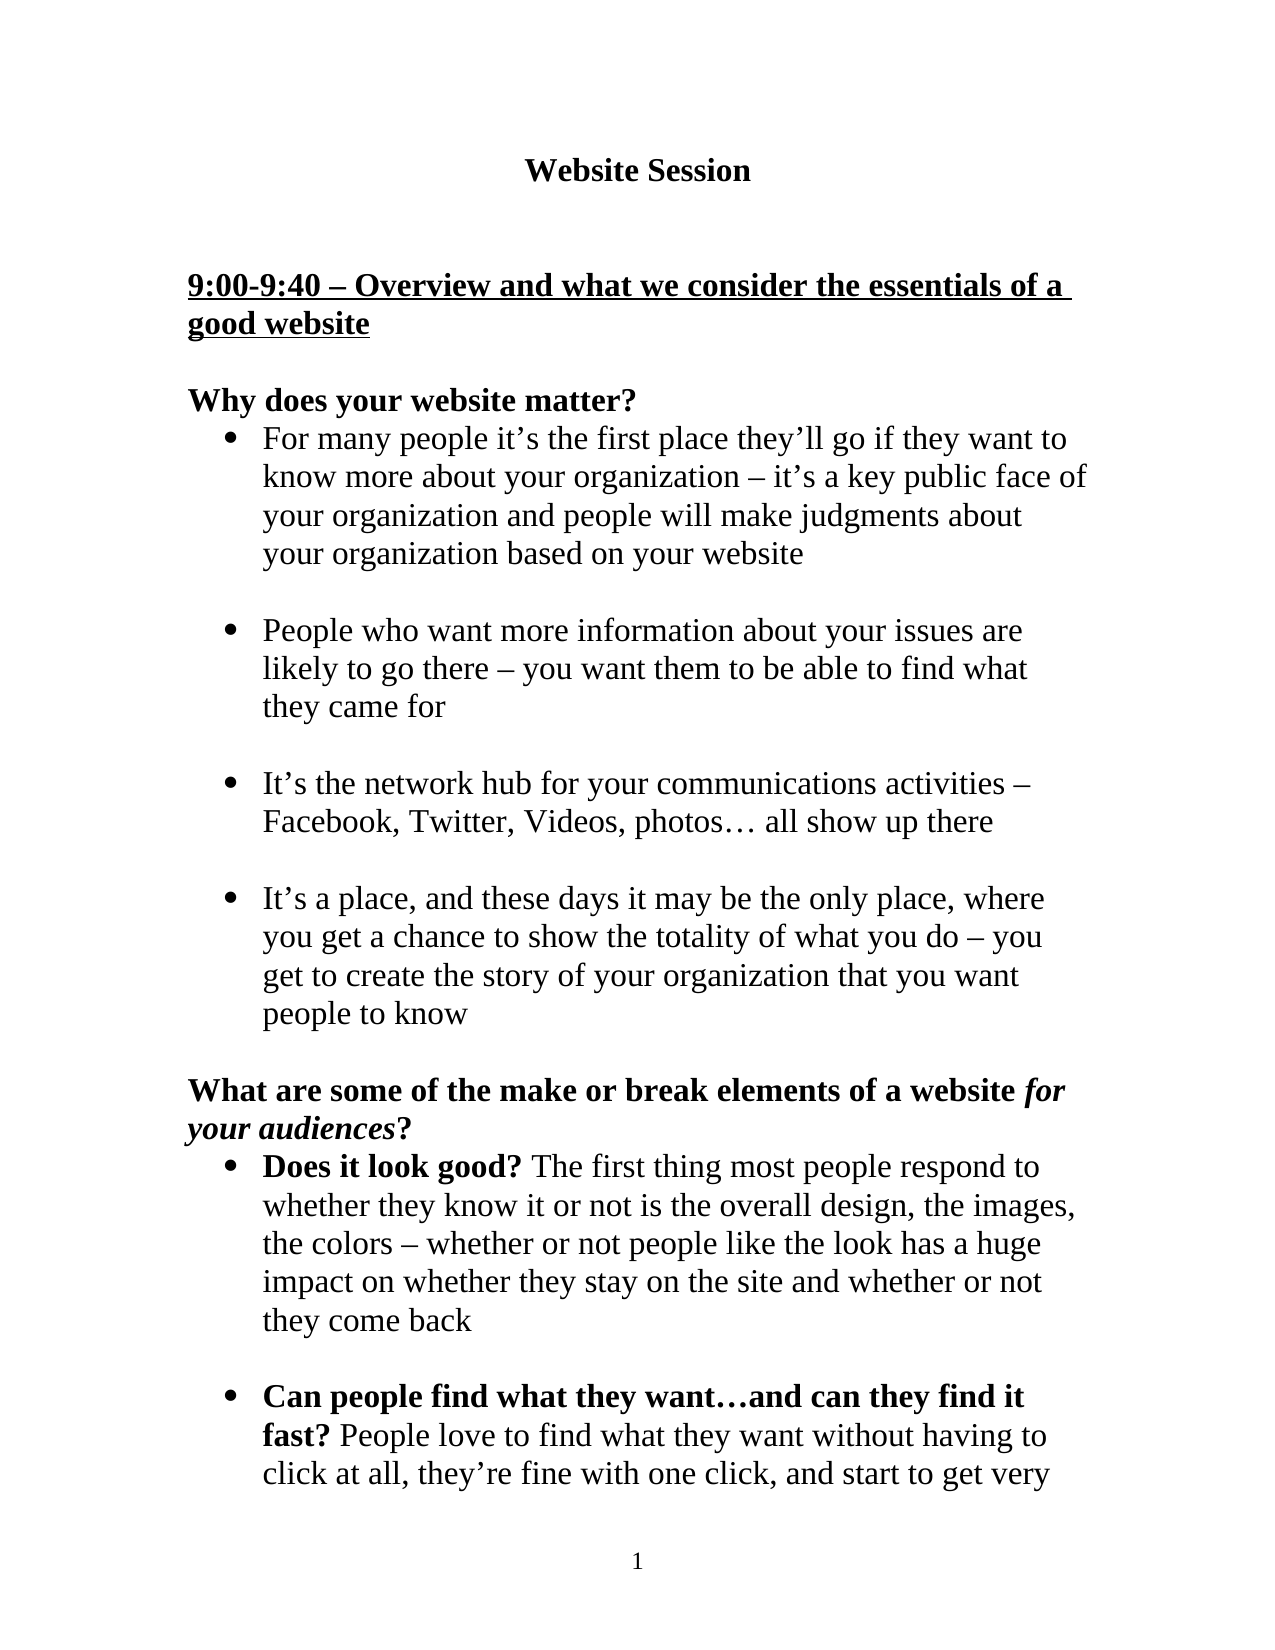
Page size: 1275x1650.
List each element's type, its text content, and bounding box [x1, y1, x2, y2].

list It’s the network hub for your communications activities – Facebook, Twitter, Videos, photos… all show up there [225, 763, 1087, 840]
text What are some of the make or break elements of a website for your audiences? [187, 1070, 1087, 1147]
list It’s a place, and these days it may be the only place, where you get a chance to show the totality of what you do – you get to create the story of your organization that you want people to know [225, 878, 1087, 1032]
text Website Session [187, 150, 1087, 188]
list For many people it’s the first place they’ll go if they want to know more about your organization – it’s a key public face of your organization and people will make judgments about your organization based on your website [225, 418, 1087, 572]
list People who want more information about your issues are likely to go there – you want them to be able to find what they came for [225, 610, 1087, 725]
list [225, 1377, 1087, 1492]
text Why does your website matter? [187, 380, 1087, 418]
list Does it look good? The first thing most people respond to whether they know it or not is the overall design, the images, the colors – whether or not people like the look has a huge impact on whether they stay on the site and whether or not they come back [225, 1147, 1087, 1338]
text 9:00-9:40 – Overview and what we consider the essentials of a good website [187, 265, 1087, 342]
